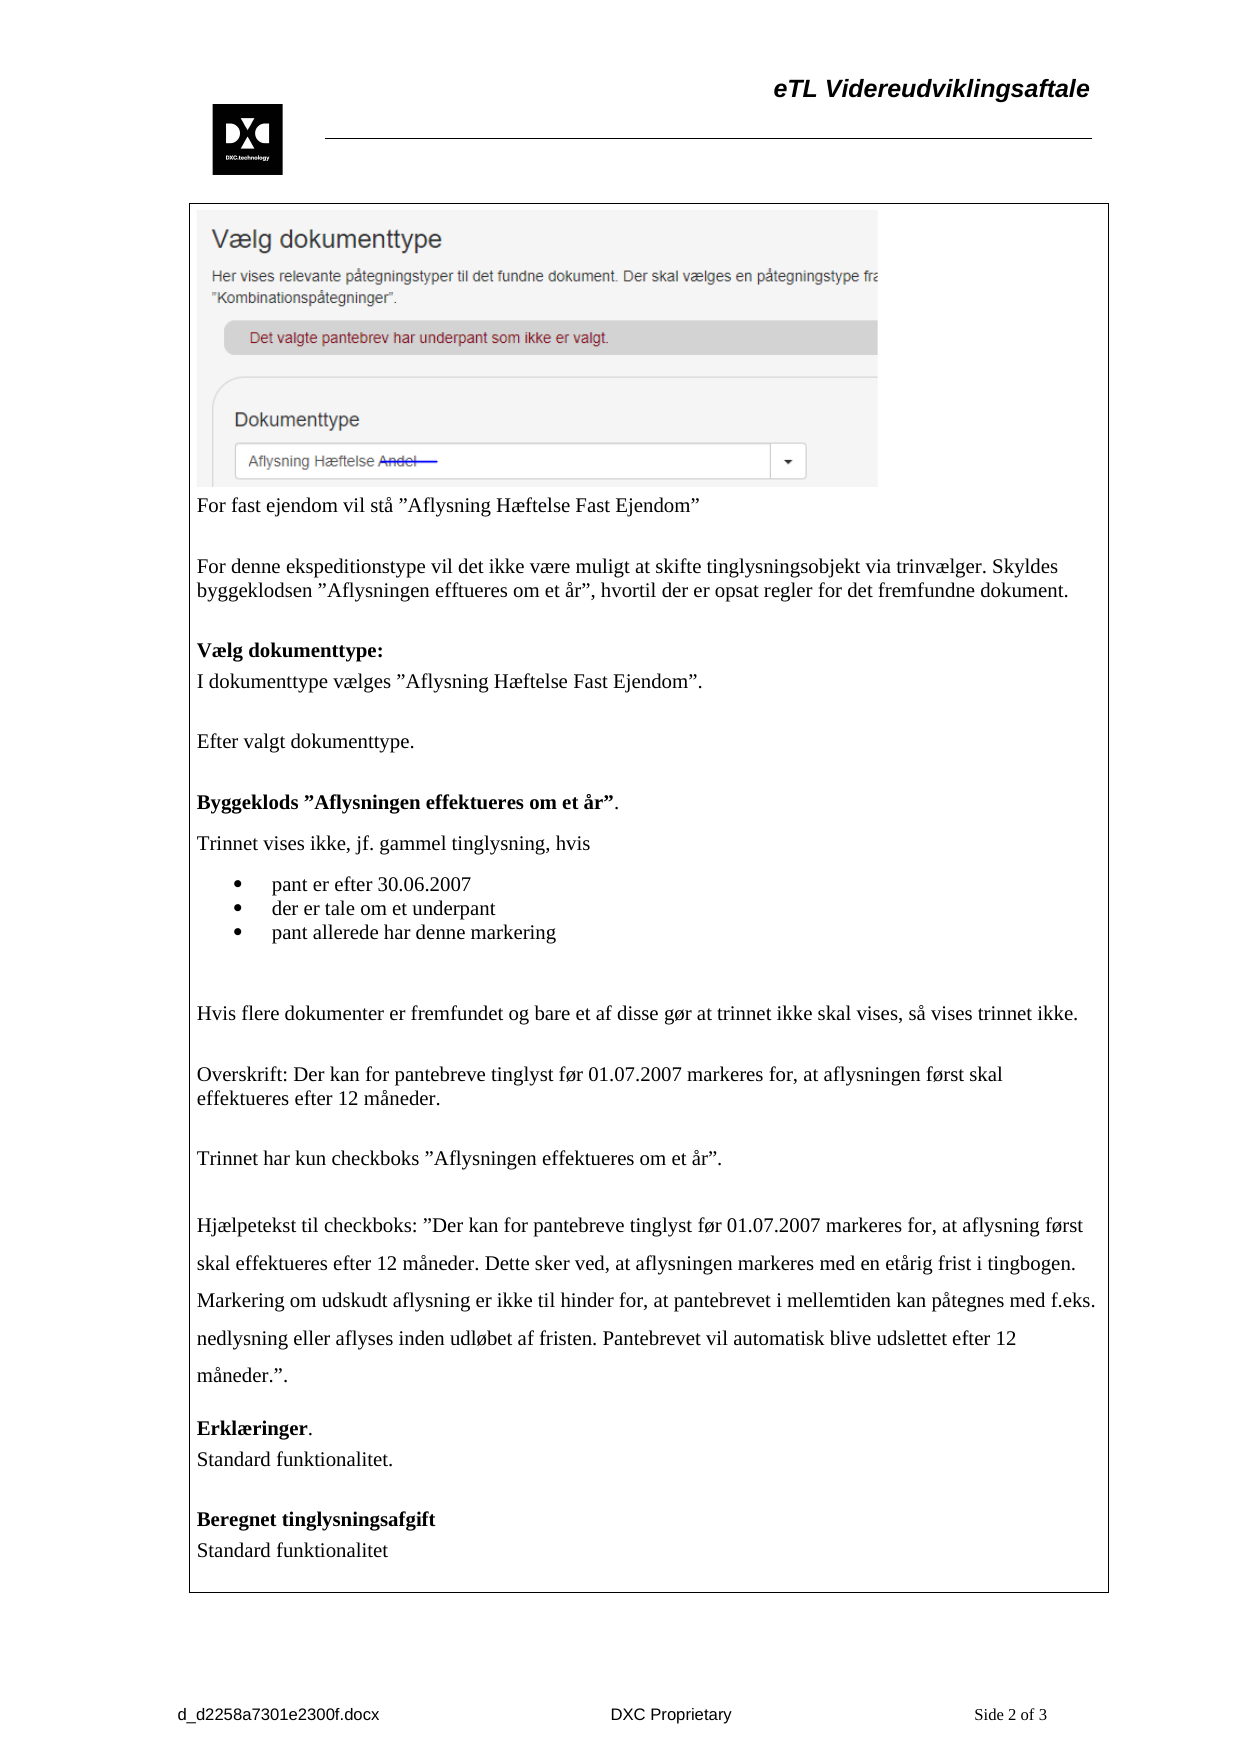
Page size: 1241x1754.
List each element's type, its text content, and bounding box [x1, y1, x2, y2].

picture [196, 210, 878, 487]
picture [212, 104, 283, 175]
